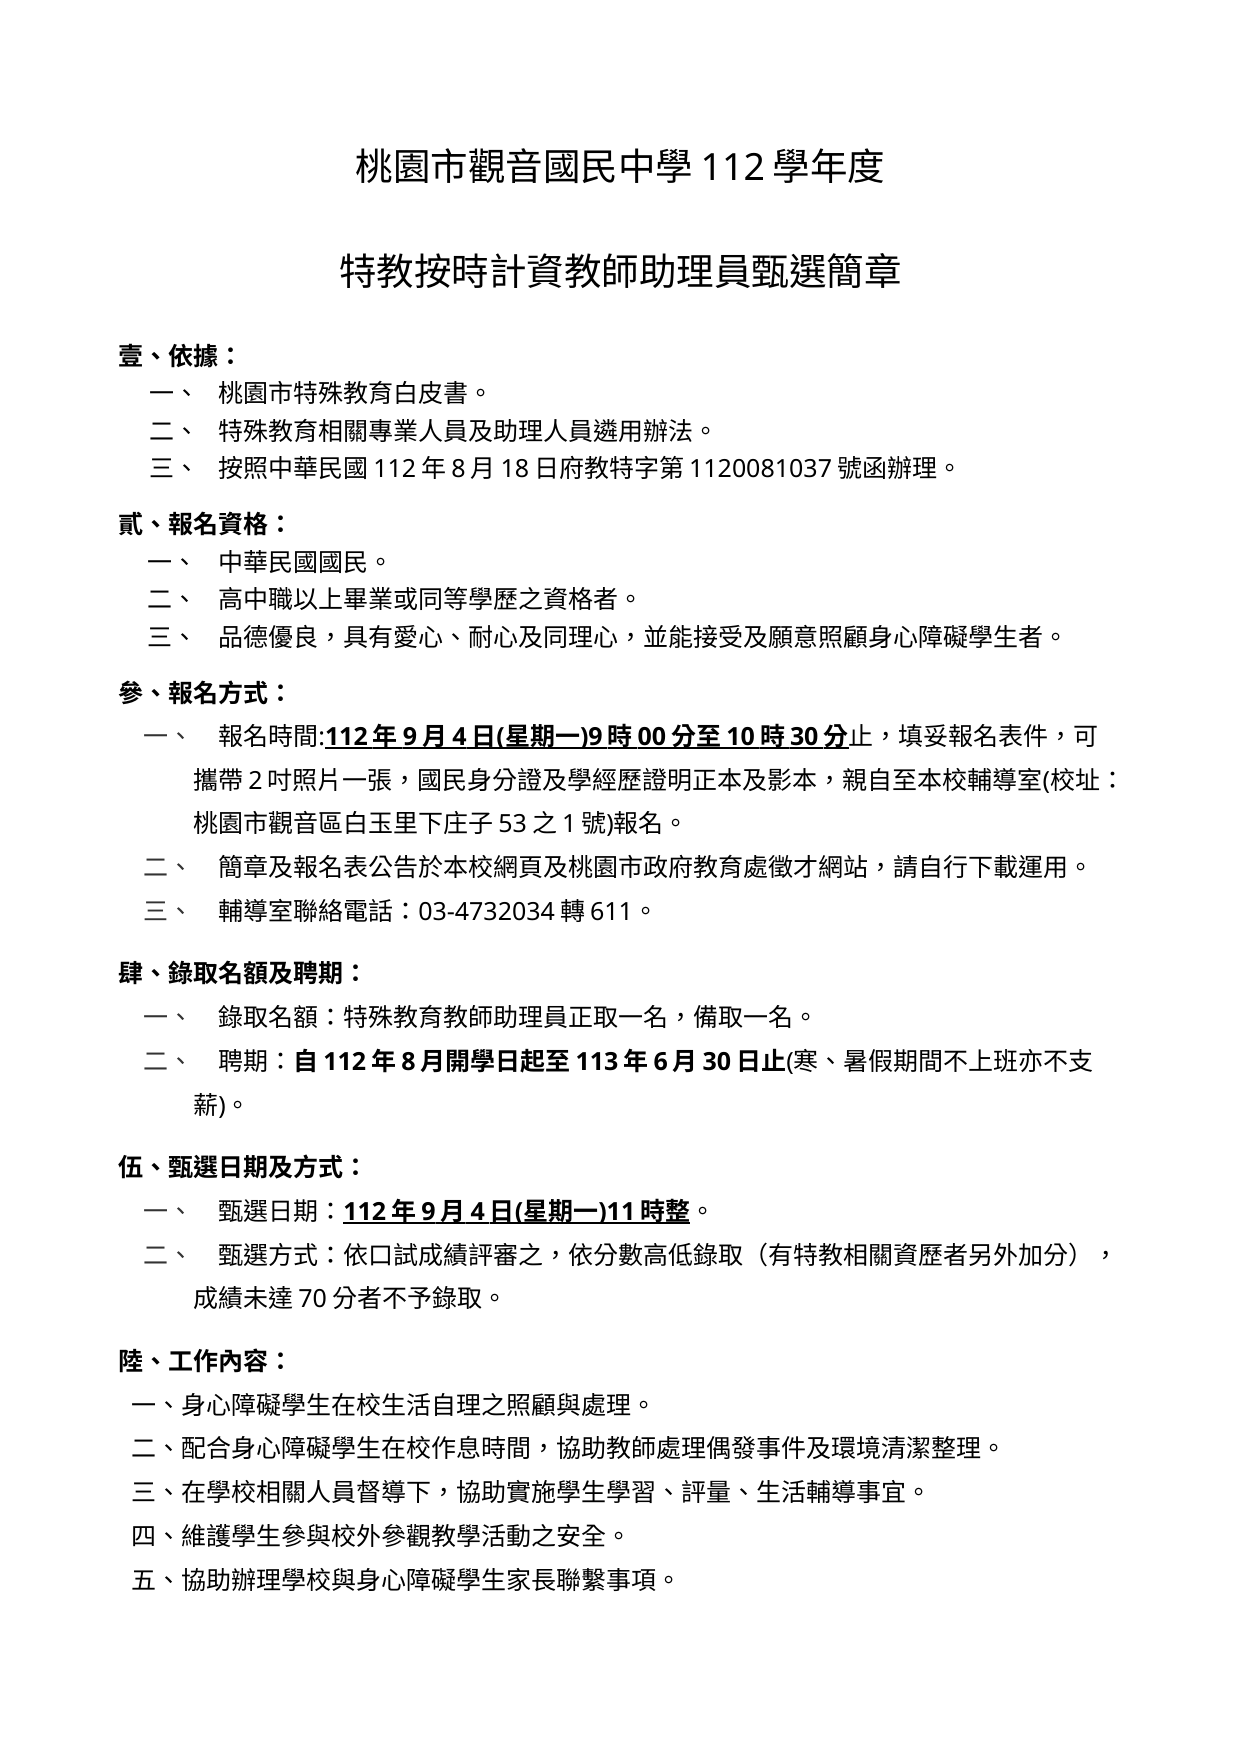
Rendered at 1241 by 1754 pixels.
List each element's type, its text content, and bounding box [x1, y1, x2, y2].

list 輔導室聯絡電話：03-4732034轉611。 [143, 885, 1122, 929]
text 貳、報名資格： [118, 504, 1122, 542]
list 品德優良，具有愛心、耐心及同理心，並能接受及願意照顧身心障礙學生者。 [148, 617, 1122, 654]
list 桃園市特殊教育白皮書。 [149, 373, 1122, 410]
list 甄選方式：依口試成績評審之，依分數高低錄取（有特教相關資歷者另外加分），成績未達70分者不予錄取。 [143, 1229, 1122, 1317]
text 特教按時計資教師助理員甄選簡章 [118, 231, 1122, 306]
list 按照中華民國112年8月18日府教特字第1120081037號函辦理。 [149, 448, 1122, 485]
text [118, 1335, 1122, 1598]
list 特殊教育相關專業人員及助理人員遴用辦法。 [149, 410, 1122, 448]
text 參、報名方式： [118, 673, 1122, 710]
text 伍、甄選日期及方式： [118, 1142, 1122, 1185]
list 錄取名額：特殊教育教師助理員正取一名，備取一名。 [143, 992, 1122, 1035]
text 肆、錄取名額及聘期： [118, 948, 1122, 992]
list 中華民國國民。 [148, 542, 1122, 579]
list 聘期：自112年8月開學日起至113年6月30日止(寒、暑假期間不上班亦不支薪)。 [143, 1035, 1122, 1123]
list 高中職以上畢業或同等學歷之資格者。 [148, 579, 1122, 617]
text 壹、依據： [118, 335, 1122, 373]
list 報名時間:112年9月4日(星期一)9時00分至10時30分止，填妥報名表件，可攜帶2吋照片一張，國民身分證及學經歷證明正本及影本，親自至本校輔導室(校址：桃園市觀音區白玉里下庄子53之1號)報名。 [143, 710, 1122, 842]
list 甄選日期：112年9月4日(星期一)11時整。 [143, 1185, 1122, 1229]
list 簡章及報名表公告於本校網頁及桃園市政府教育處徵才網站，請自行下載運用。 [143, 842, 1122, 885]
text 桃園市觀音國民中學112學年度 [118, 127, 1122, 202]
